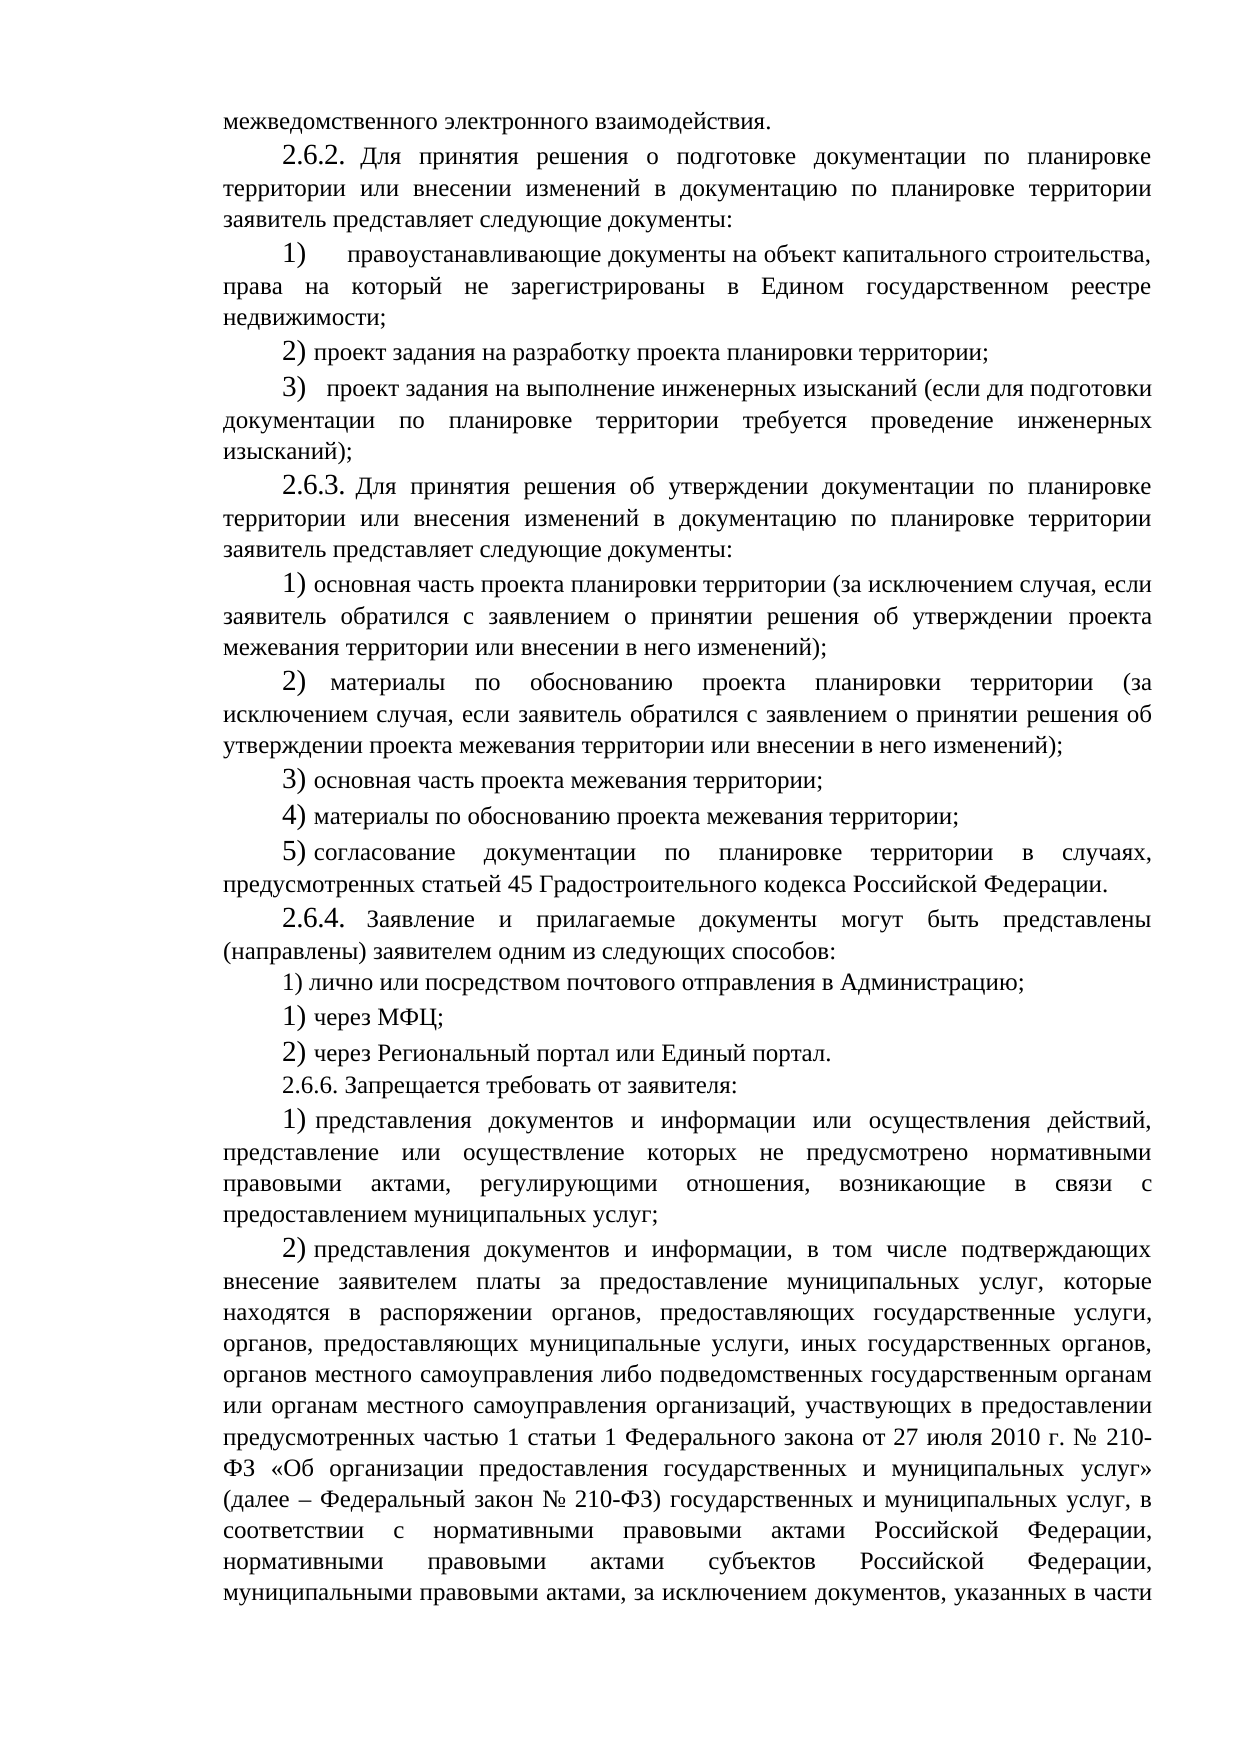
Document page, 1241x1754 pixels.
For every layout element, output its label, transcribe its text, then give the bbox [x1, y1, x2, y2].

list материалы по обоснованию проекта межевания территории; [282, 797, 1173, 830]
list через МФЦ; [282, 998, 1173, 1031]
list представления документов и информации или осуществления действий, представление или осуществление которых не предусмотрено нормативными правовыми актами, регулирующими отношения, возникающие в связи с предоставлением муниципальных услуг; [223, 1102, 1152, 1228]
list основная часть проекта планировки территории (за исключением случая, если заявитель обратился с заявлением о принятии решения об утверждении проекта межевания территории или внесении в него изменений); [223, 565, 1152, 661]
text 1) лично или посредством почтового отправления в Администрацию; [223, 967, 1152, 996]
list материалы по обоснованию проекта планировки территории (за исключением случая, если заявитель обратился с заявлением о принятии решения об утверждении проекта межевания территории или внесении в него изменений); [223, 663, 1152, 759]
list проект задания на выполнение инженерных изысканий (если для подготовки документации по планировке территории требуется проведение инженерных изысканий); [223, 369, 1152, 465]
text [223, 106, 1152, 135]
text 2.6.6. Запрещается требовать от заявителя: [282, 1070, 1173, 1099]
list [223, 1231, 1152, 1606]
list Заявление и прилагаемые документы могут быть представлены (направлены) заявителем одним из следующих способов: [223, 900, 1151, 964]
list Для принятия решения о подготовке документации по планировке территории или внесении изменений в документацию по планировке территории заявитель представляет следующие документы: [223, 137, 1152, 233]
list согласование документации по планировке территории в случаях, предусмотренных статьей 45 Градостроительного кодекса Российской Федерации. [223, 833, 1152, 898]
list основная часть проекта межевания территории; [282, 761, 1173, 794]
list Для принятия решения об утверждении документации по планировке территории или внесения изменений в документацию по планировке территории заявитель представляет следующие документы: [223, 467, 1152, 563]
list через Региональный портал или Единый портал. [282, 1034, 1173, 1067]
list проект задания на разработку проекта планировки территории; [282, 333, 1173, 367]
list правоустанавливающие документы на объект капитального строительства, права на который не зарегистрированы в Едином государственном реестре недвижимости; [223, 235, 1151, 331]
